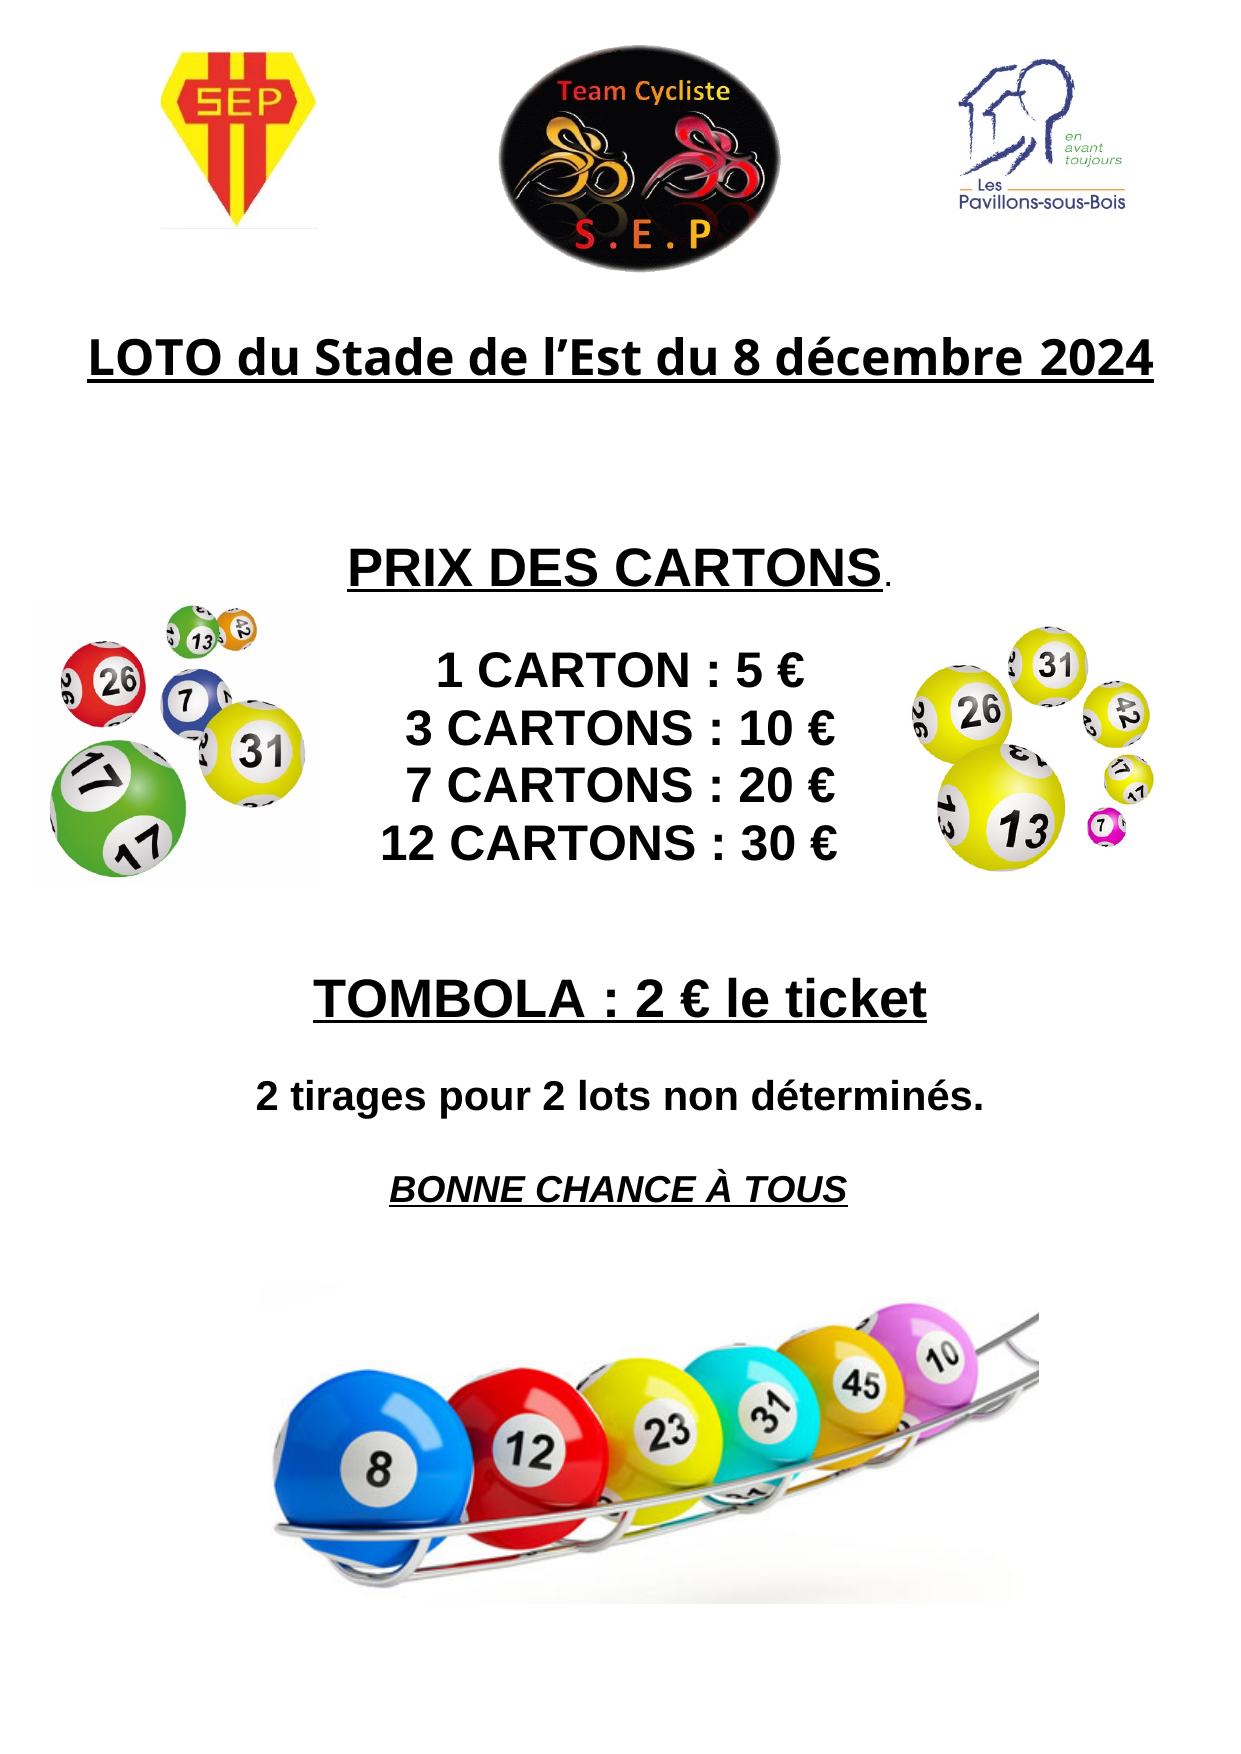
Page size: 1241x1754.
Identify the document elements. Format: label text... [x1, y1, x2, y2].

text TOMBOLA : 2 € le ticket [75, 966, 1165, 1029]
text 7 CARTONS : 20 € [319, 756, 895, 813]
text BONNE CHANCE À TOUS [75, 1168, 1165, 1211]
text 1 CARTON : 5 € [319, 641, 895, 698]
picture [160, 50, 319, 229]
text 12 CARTONS : 30 € [319, 813, 895, 871]
picture [488, 42, 788, 276]
text 3 CARTONS : 10 € [319, 698, 895, 756]
text PRIX DES CARTONS. [75, 535, 1165, 597]
text 2 tirages pour 2 lots non déterminés. [75, 1072, 1165, 1120]
picture [257, 1285, 1039, 1604]
text LOTO du Stade de l’Est du 8 décembre 2024 [75, 322, 1165, 390]
picture [948, 42, 1135, 229]
picture [895, 616, 1164, 886]
picture [31, 598, 319, 886]
